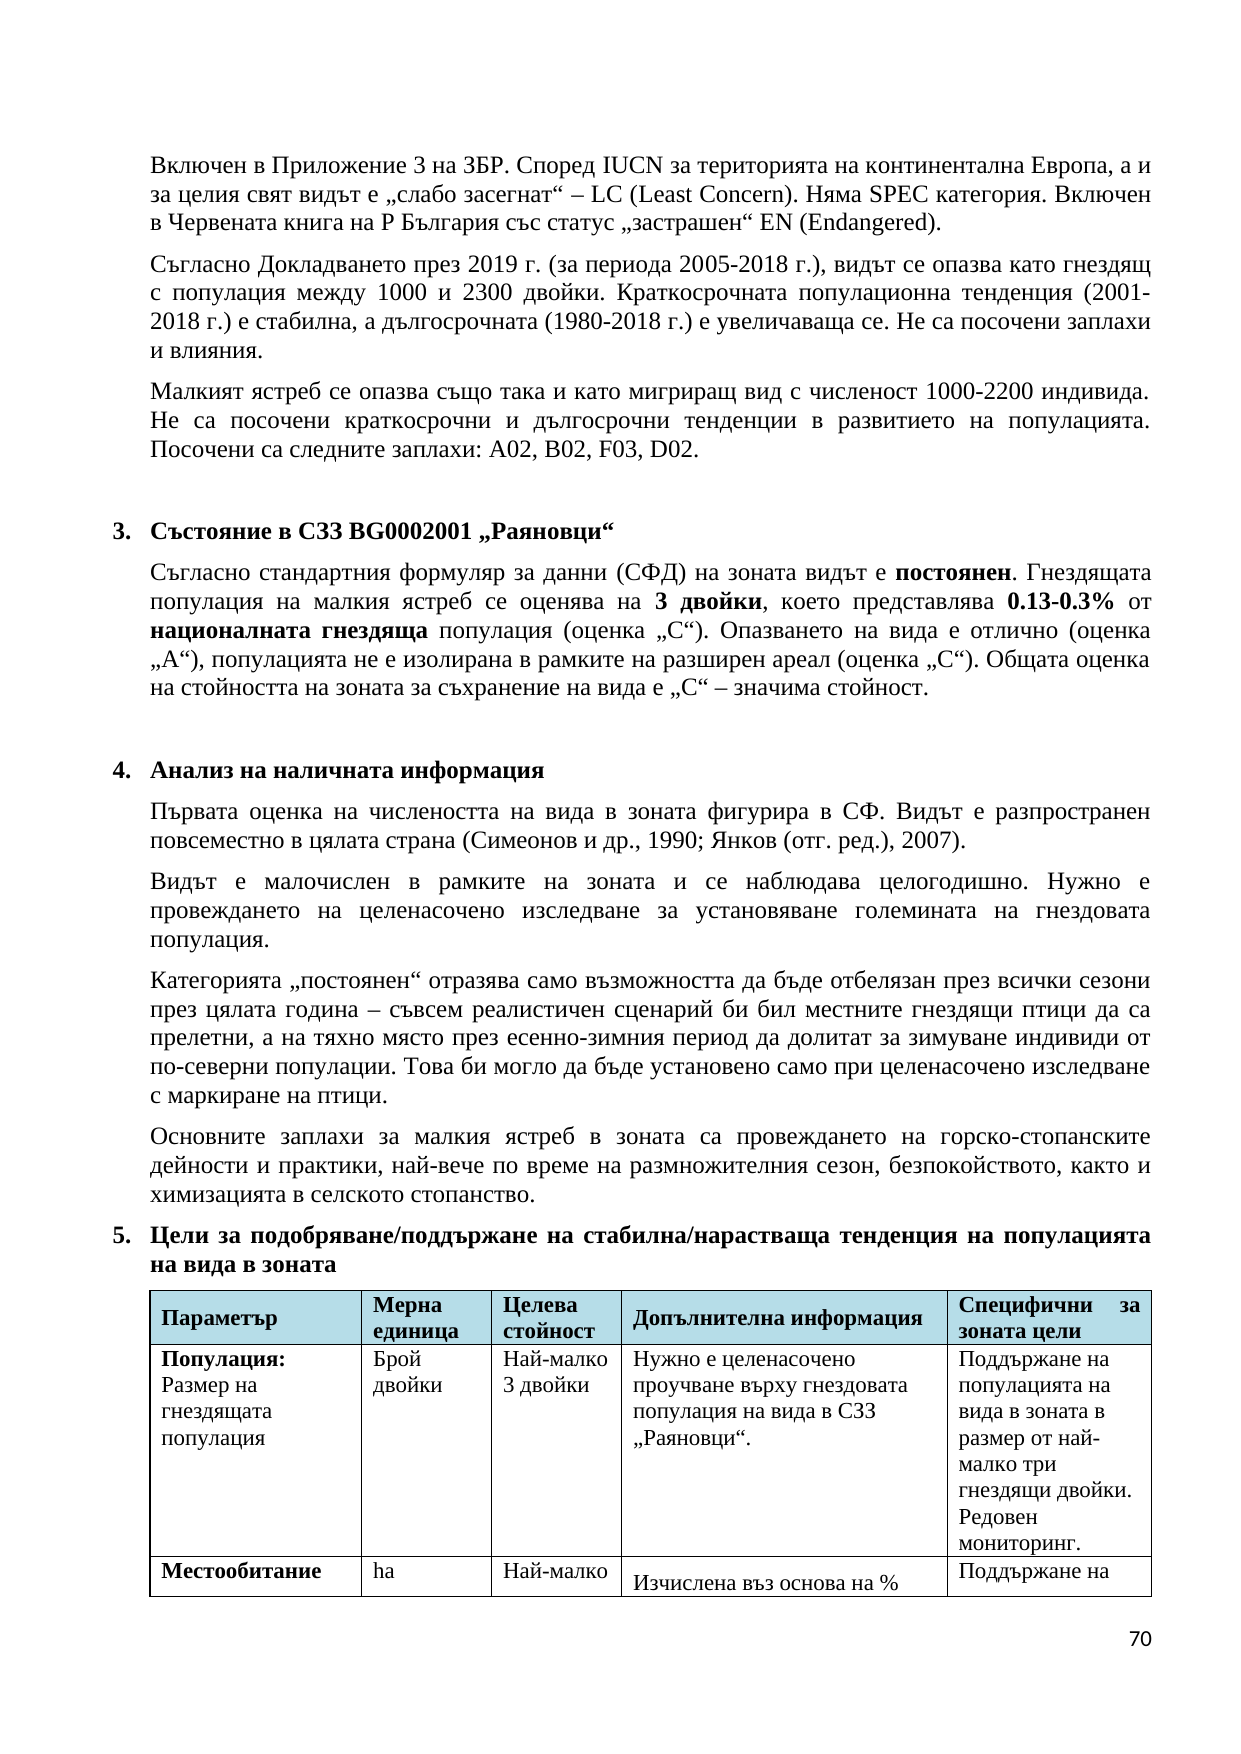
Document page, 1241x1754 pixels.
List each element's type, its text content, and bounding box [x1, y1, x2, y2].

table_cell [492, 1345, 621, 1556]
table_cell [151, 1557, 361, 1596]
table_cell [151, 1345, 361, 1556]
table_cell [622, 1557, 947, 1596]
text Първата оценка на числеността на вида в зоната фигурира в СФ. Видът е разпространен повсеместно в цялата страна (Симеонов и др., 1990; Янков (отг. ред.), 2007). [150, 796, 1152, 854]
text Категорията „постоянен“ отразява само възможността да бъде отбелязан през всички сезони през цялата година – съвсем реалистичен сценарий би бил местните гнездящи птици да са прелетни, а на тяхно място през есенно-зимния период да долитат за зимуване индивиди от по-северни популации. Това би могло да бъде установено само при целенасочено изследване с маркиране на птици. [150, 965, 1152, 1109]
text Съгласно стандартния формуляр за данни (СФД) на зоната видът е постоянен. Гнездящата популация на малкия ястреб се оценява на 3 двойки, което представлява 0.13-0.3% от националната гнездяща популация (оценка „С“). Опазването на вида е отлично (оценка „А“), популацията не е изолирана в рамките на разширен ареал (оценка „С“). Общата оценка на стойността на зоната за съхранение на вида е „С“ – значима стойност. [150, 557, 1152, 701]
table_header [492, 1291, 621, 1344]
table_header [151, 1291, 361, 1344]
list Състояние в СЗЗ BG0002001 „Раяновци“ [112, 516, 1152, 545]
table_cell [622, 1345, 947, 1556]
text Малкият ястреб се опазва също така и като мигриращ вид с численост 1000-2200 индивида. Не са посочени краткосрочни и дългосрочни тенденции в развитието на популацията. Посочени са следните заплахи: A02, B02, F03, D02. [150, 376, 1152, 462]
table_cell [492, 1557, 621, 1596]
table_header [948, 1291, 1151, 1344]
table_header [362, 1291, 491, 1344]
list Анализ на наличната информация [112, 755, 1152, 784]
text Видът е малочислен в рамките на зоната и се наблюдава целогодишно. Нужно е провеждането на целенасочено изследване за установяване големината на гнездовата популация. [150, 866, 1152, 952]
list Цели за подобряване/поддържане на стабилна/нарастваща тенденция на популацията на вида в зоната [112, 1220, 1152, 1277]
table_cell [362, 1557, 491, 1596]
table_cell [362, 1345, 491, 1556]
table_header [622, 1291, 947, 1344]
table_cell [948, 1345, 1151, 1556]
text Основните заплахи за малкия ястреб в зоната са провеждането на горско-стопанските дейности и практики, най-вече по време на размножителния сезон, безпокойството, както и химизацията в селското стопанство. [150, 1121, 1152, 1207]
text Включен в Приложение 3 на ЗБР. Според IUCN за територията на континентална Европа, а и за целия свят видът е „слабо засегнат“ – LC (Least Concern). Няма SPEC категория. Включен в Червената книга на Р България със статус „застрашен“ ЕN (Endangered). [150, 150, 1152, 236]
text Съгласно Докладването през 2019 г. (за периода 2005-2018 г.), видът се опазва като гнездящ с популация между 1000 и 2300 двойки. Краткосрочната популационна тенденция (2001-2018 г.) е стабилна, а дългосрочната (1980-2018 г.) е увеличаваща се. Не са посочени заплахи и влияния. [150, 249, 1152, 364]
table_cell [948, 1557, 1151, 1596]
